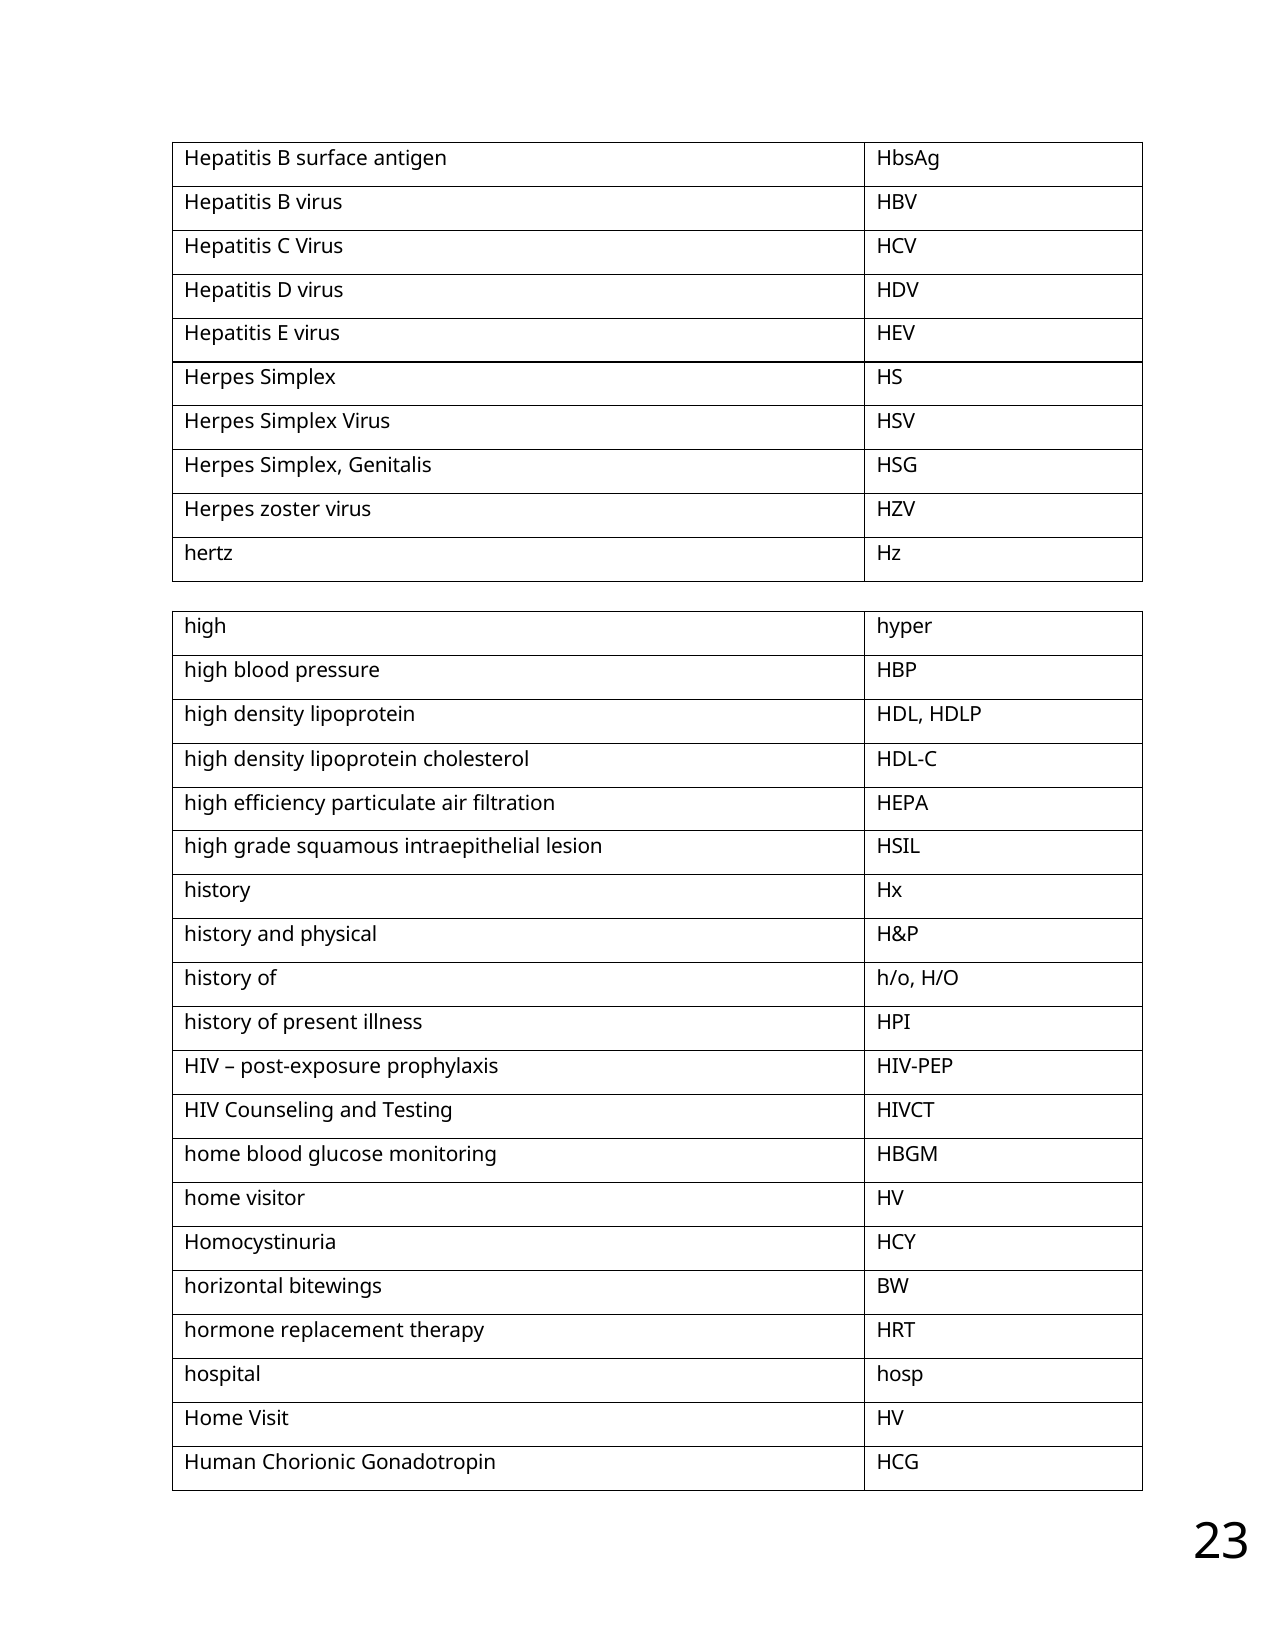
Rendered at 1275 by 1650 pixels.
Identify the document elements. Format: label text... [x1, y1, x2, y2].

table_cell HBP [865, 656, 1142, 698]
table_cell Herpes Simplex, Genitalis [173, 450, 864, 493]
table_cell HIV-PEP [865, 1051, 1142, 1094]
table_cell Hx [865, 875, 1142, 918]
table_cell hospital [173, 1359, 864, 1402]
table_cell home blood glucose monitoring [173, 1139, 864, 1182]
table_cell Hz [865, 538, 1142, 581]
table_cell high efficiency particulate air filtration [173, 788, 864, 830]
table_cell HSIL [865, 831, 1142, 874]
table_cell H&P [865, 919, 1142, 962]
table_cell HCY [865, 1227, 1142, 1270]
table_cell HCG [865, 1447, 1142, 1490]
table_cell HSG [865, 450, 1142, 493]
table_cell Hepatitis E virus [173, 319, 864, 361]
table_cell Hepatitis C Virus [173, 231, 864, 274]
table_cell HDL-C [865, 744, 1142, 787]
table_cell HBV [865, 187, 1142, 230]
table_cell HV [865, 1183, 1142, 1226]
table_cell Hepatitis B surface antigen [173, 143, 864, 186]
table_cell HV [865, 1403, 1142, 1446]
table_cell HDL, HDLP [865, 700, 1142, 742]
table_cell HZV [865, 494, 1142, 537]
table_cell Herpes Simplex Virus [173, 406, 864, 449]
table_cell HbsAg [865, 143, 1142, 186]
table_cell HPI [865, 1007, 1142, 1050]
table_cell HCV [865, 231, 1142, 274]
table_cell Homocystinuria [173, 1227, 864, 1270]
table_cell home visitor [173, 1183, 864, 1226]
table_cell history of present illness [173, 1007, 864, 1050]
table_cell high density lipoprotein [173, 700, 864, 742]
table_cell hosp [865, 1359, 1142, 1402]
table_cell high density lipoprotein cholesterol [173, 744, 864, 787]
table_cell Home Visit [173, 1403, 864, 1446]
table_cell high grade squamous intraepithelial lesion [173, 831, 864, 874]
table_cell Herpes Simplex [173, 363, 864, 405]
table_cell Hepatitis B virus [173, 187, 864, 230]
table_cell HIVCT [865, 1095, 1142, 1138]
table_cell high blood pressure [173, 656, 864, 698]
table_cell history [173, 875, 864, 918]
table_cell HEV [865, 319, 1142, 361]
table_cell h/o, H/O [865, 963, 1142, 1006]
table_header hyper [865, 612, 1142, 654]
table_cell HS [865, 363, 1142, 405]
table_cell Herpes zoster virus [173, 494, 864, 537]
table_cell Human Chorionic Gonadotropin [173, 1447, 864, 1490]
table_cell HEPA [865, 788, 1142, 830]
table_cell history of [173, 963, 864, 1006]
table_cell HBGM [865, 1139, 1142, 1182]
table_cell hormone replacement therapy [173, 1315, 864, 1358]
table_cell HSV [865, 406, 1142, 449]
table_cell Hepatitis D virus [173, 275, 864, 317]
table_header high [173, 612, 864, 654]
table_cell HDV [865, 275, 1142, 317]
table_cell hertz [173, 538, 864, 581]
table_cell HIV Counseling and Testing [173, 1095, 864, 1138]
table_cell HRT [865, 1315, 1142, 1358]
table_cell history and physical [173, 919, 864, 962]
table_cell HIV – post-exposure prophylaxis [173, 1051, 864, 1094]
table_cell BW [865, 1271, 1142, 1314]
table_cell horizontal bitewings [173, 1271, 864, 1314]
